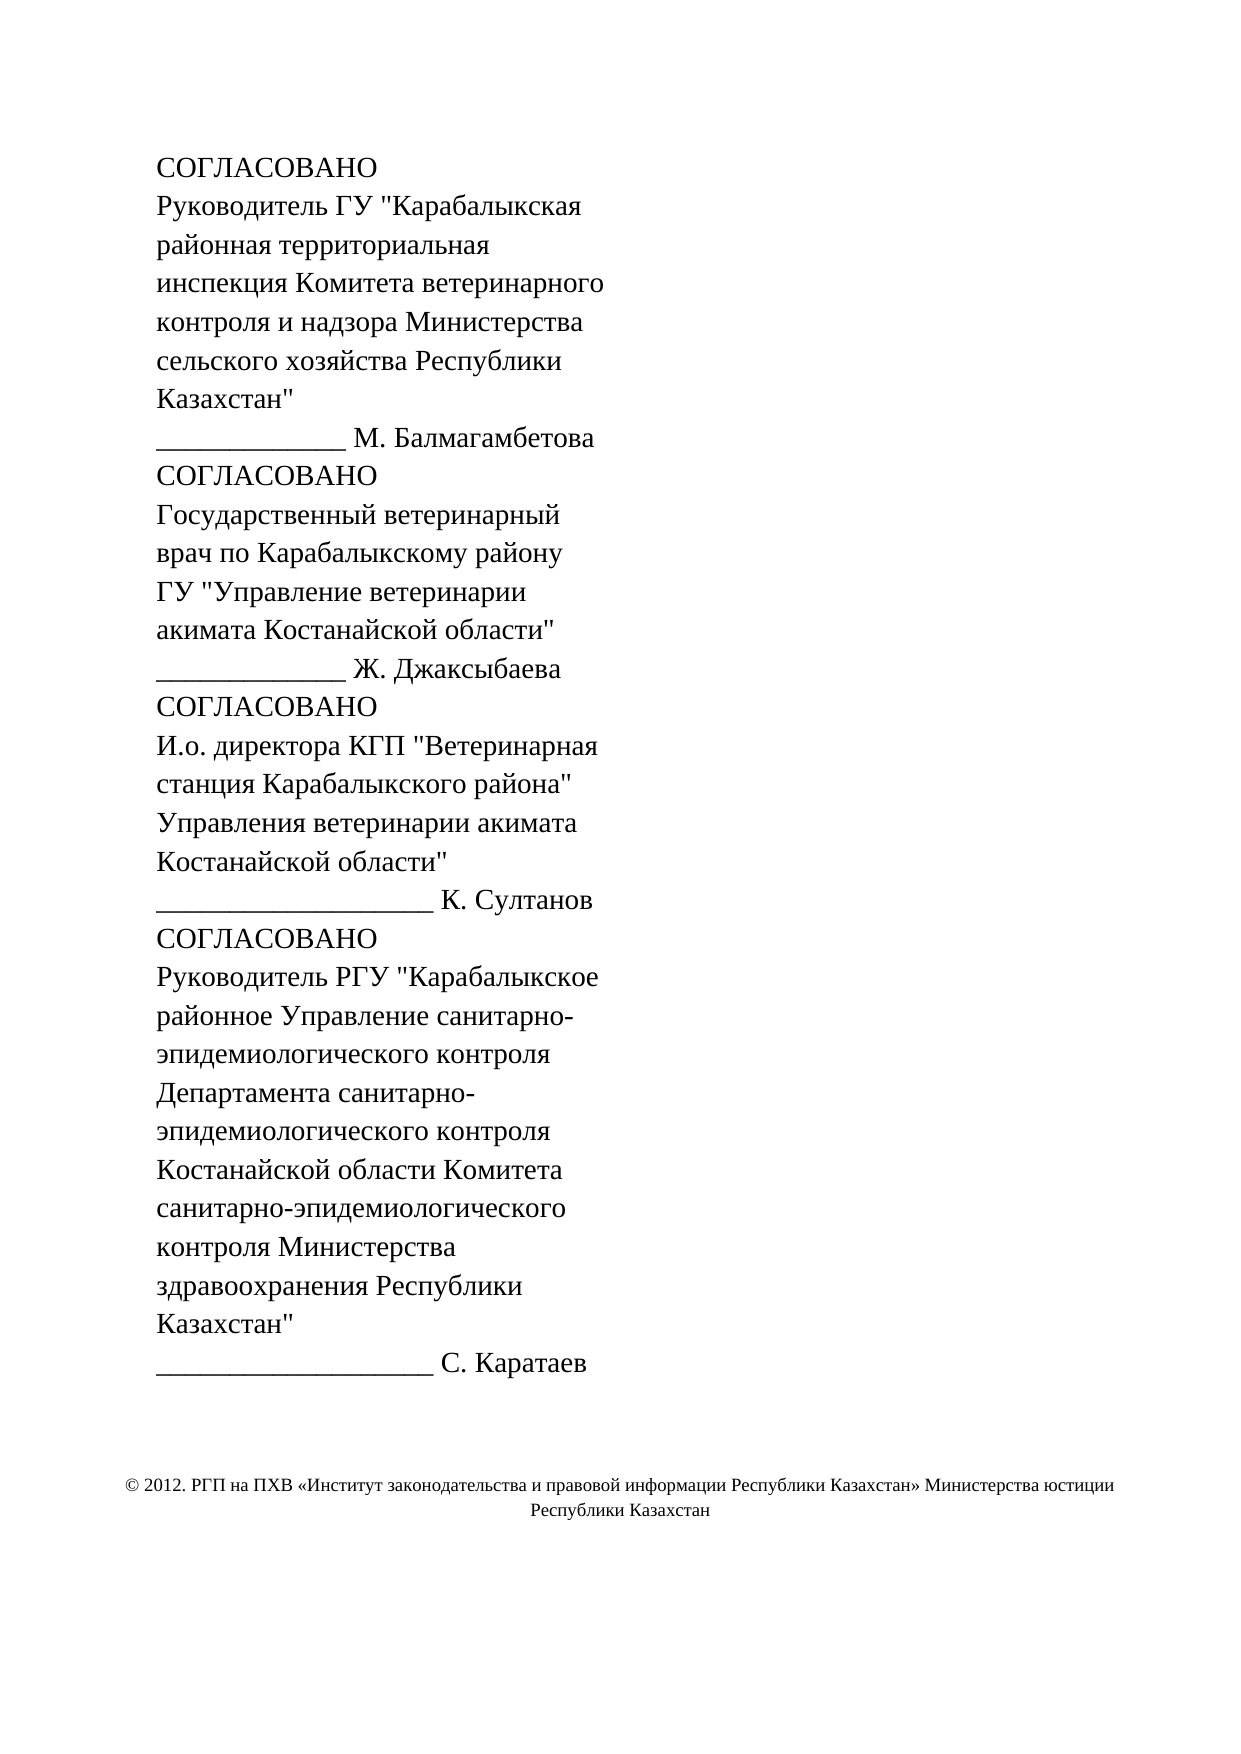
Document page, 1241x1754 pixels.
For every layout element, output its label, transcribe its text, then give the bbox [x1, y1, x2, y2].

text Казахстан" [112, 381, 1128, 415]
text Казахстан" [112, 1306, 1128, 1340]
text контроля Министерства [112, 1229, 1128, 1263]
text Департамента санитарно- [112, 1075, 1128, 1108]
text _____________ Ж. Джаксыбаева [112, 651, 1128, 684]
text © 2012. РГП на ПХВ «Институт законодательства и правовой информации Республики Казахстан» Министерства юстиции Республики Казахстан [112, 1474, 1128, 1520]
text районная территориальная [112, 227, 1128, 261]
text Костанайской области" [112, 844, 1128, 877]
text СОГЛАСОВАНО [112, 458, 1128, 492]
text здравоохранения Республики [112, 1268, 1128, 1301]
text санитарно-эпидемиологического [112, 1191, 1128, 1224]
text СОГЛАСОВАНО [112, 689, 1128, 723]
text инспекция Комитета ветеринарного [112, 266, 1128, 299]
text ___________________ К. Султанов [112, 882, 1128, 916]
text И.о. директора КГП "Ветеринарная [112, 728, 1128, 762]
text Государственный ветеринарный [112, 497, 1128, 530]
text станция Карабалыкского района" [112, 767, 1128, 800]
text врач по Карабалыкскому району [112, 535, 1128, 569]
text контроля и надзора Министерства [112, 304, 1128, 338]
text СОГЛАСОВАНО [112, 921, 1128, 954]
text эпидемиологического контроля [112, 1036, 1128, 1070]
text Руководитель ГУ "Карабалыкская [112, 188, 1128, 222]
text сельского хозяйства Республики [112, 343, 1128, 376]
text СОГЛАСОВАНО [112, 150, 1128, 183]
text ___________________ С. Каратаев [112, 1345, 1128, 1378]
text ГУ "Управление ветеринарии [112, 574, 1128, 607]
text Костанайской области Комитета [112, 1152, 1128, 1186]
text _____________ М. Балмагамбетова [112, 420, 1128, 453]
text эпидемиологического контроля [112, 1113, 1128, 1147]
text Руководитель РГУ "Карабалыкское [112, 959, 1128, 993]
text районное Управление санитарно- [112, 998, 1128, 1031]
text акимата Костанайской области" [112, 612, 1128, 646]
text Управления ветеринарии акимата [112, 805, 1128, 839]
